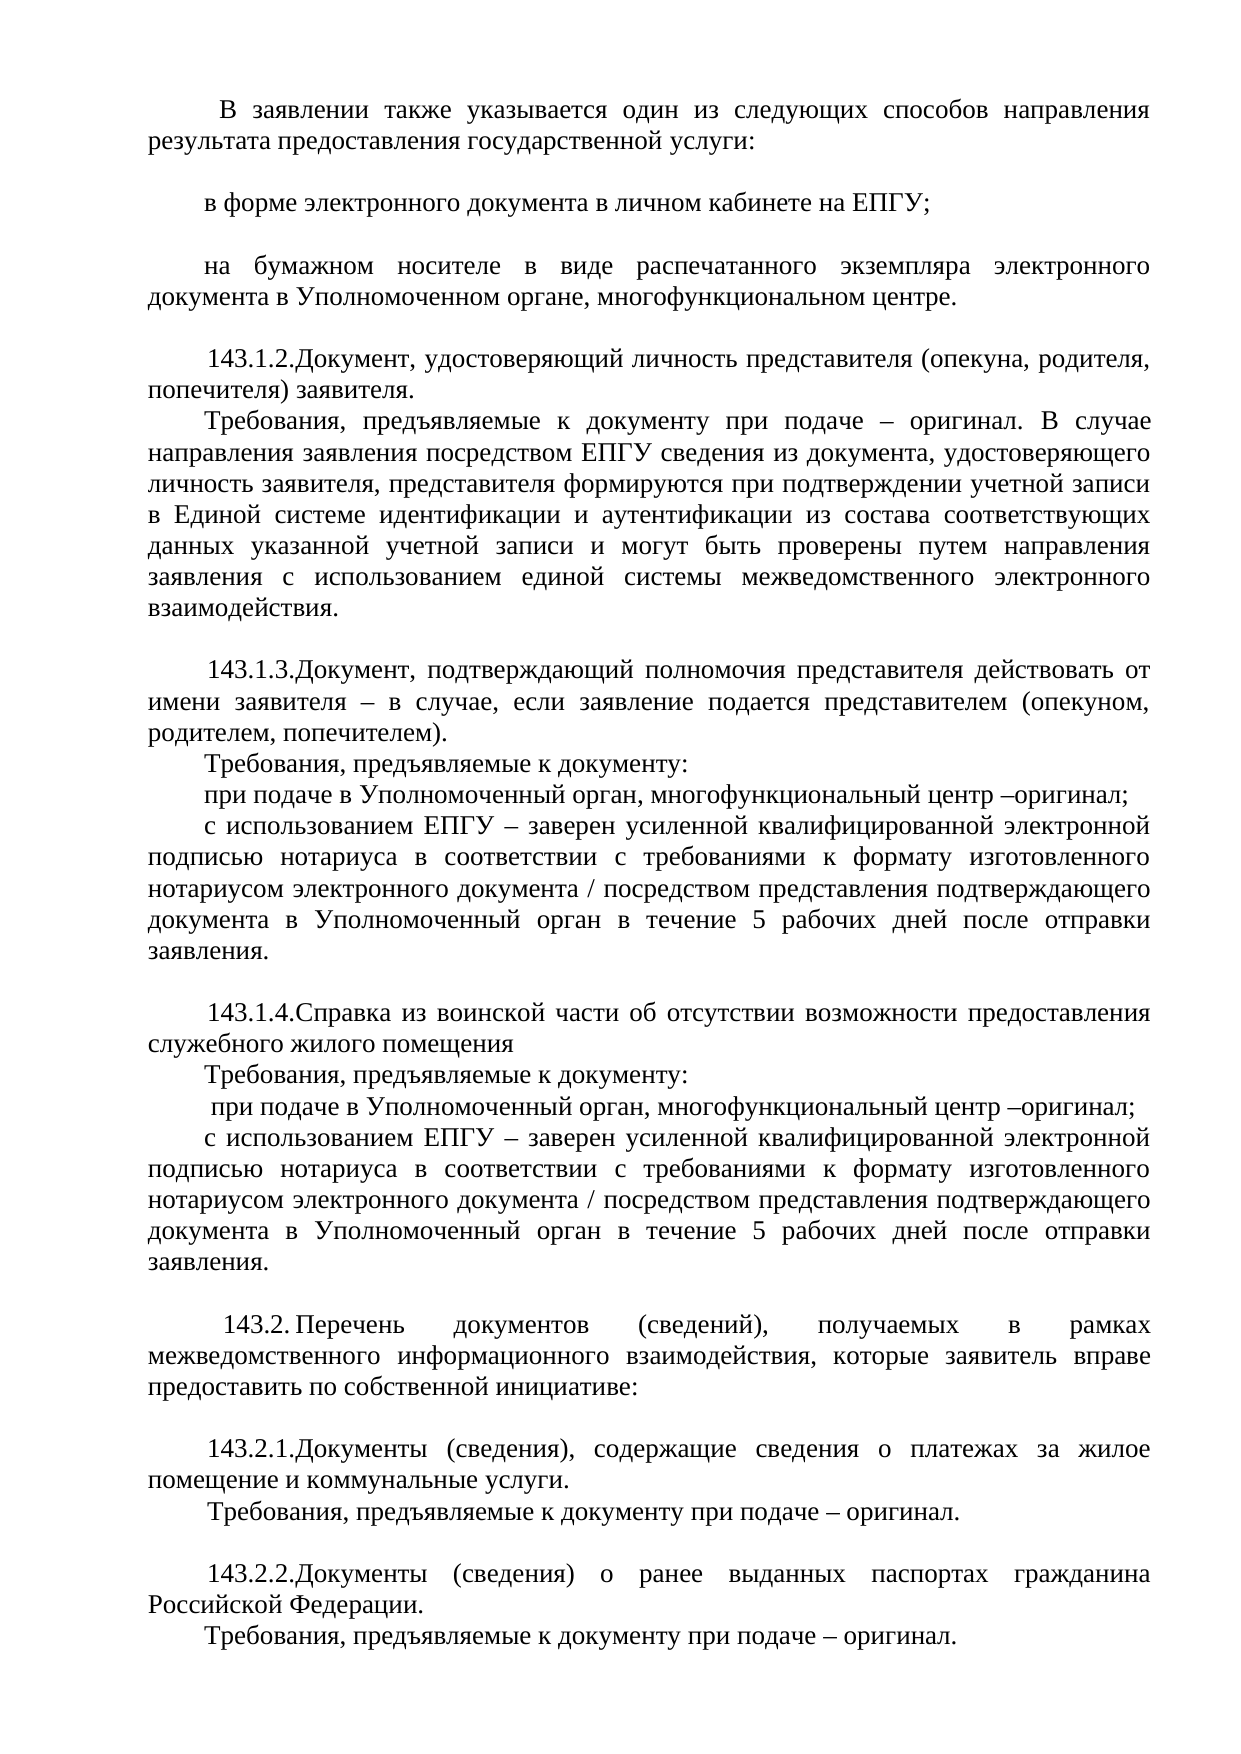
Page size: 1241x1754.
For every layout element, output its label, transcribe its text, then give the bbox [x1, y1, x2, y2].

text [148, 1619, 1152, 1650]
text В заявлении также указывается один из следующих способов направления результата предоставления государственной услуги: [148, 93, 1152, 155]
list Документ, удостоверяющий личность представителя (опекуна, родителя, попечителя) заявителя. [148, 342, 1152, 404]
list Документы (сведения), содержащие сведения о платежах за жилое помещение и коммунальные услуги. [148, 1432, 1152, 1494]
list Справка из воинской части об отсутствии возможности предоставления служебного жилого помещения [148, 996, 1152, 1058]
text Требования, предъявляемые к документу: [148, 747, 1152, 778]
list Документы (сведения) о ранее выданных паспортах гражданина Российской Федерации. [148, 1557, 1152, 1619]
text с использованием ЕПГУ – заверен усиленной квалифицированной электронной подписью нотариуса в соответствии с требованиями к формату изготовленного нотариусом электронного документа / посредством представления подтверждающего документа в Уполномоченный орган в течение 5 рабочих дней после отправки заявления. [148, 1121, 1152, 1277]
text с использованием ЕПГУ – заверен усиленной квалифицированной электронной подписью нотариуса в соответствии с требованиями к формату изготовленного нотариусом электронного документа / посредством представления подтверждающего документа в Уполномоченный орган в течение 5 рабочих дней после отправки заявления. [148, 809, 1152, 965]
text на бумажном носителе в виде распечатанного экземпляра электронного документа в Уполномоченном органе, многофункциональном центре. [148, 249, 1152, 311]
text Требования, предъявляемые к документу: [148, 1058, 1152, 1090]
text при подаче в Уполномоченный орган, многофункциональный центр –оригинал; [148, 1090, 1152, 1121]
text при подаче в Уполномоченный орган, многофункциональный центр –оригинал; [148, 778, 1152, 809]
text Требования, предъявляемые к документу при подаче – оригинал. [207, 1494, 1152, 1526]
text в форме электронного документа в личном кабинете на ЕПГУ; [148, 186, 1152, 218]
list Документ, подтверждающий полномочия представителя действовать от имени заявителя – в случае, если заявление подается представителем (опекуном, родителем, попечителем). [148, 654, 1152, 747]
text Требования, предъявляемые к документу при подаче – оригинал. В случае направления заявления посредством ЕПГУ сведения из документа, удостоверяющего личность заявителя, представителя формируются при подтверждении учетной записи в Единой системе идентификации и аутентификации из состава соответствующих данных указанной учетной записи и могут быть проверены путем направления заявления с использованием единой системы межведомственного электронного взаимодействия. [148, 404, 1152, 622]
list Перечень документов (сведений), получаемых в рамках межведомственного информационного взаимодействия, которые заявитель вправе предоставить по собственной инициативе: [148, 1308, 1152, 1401]
